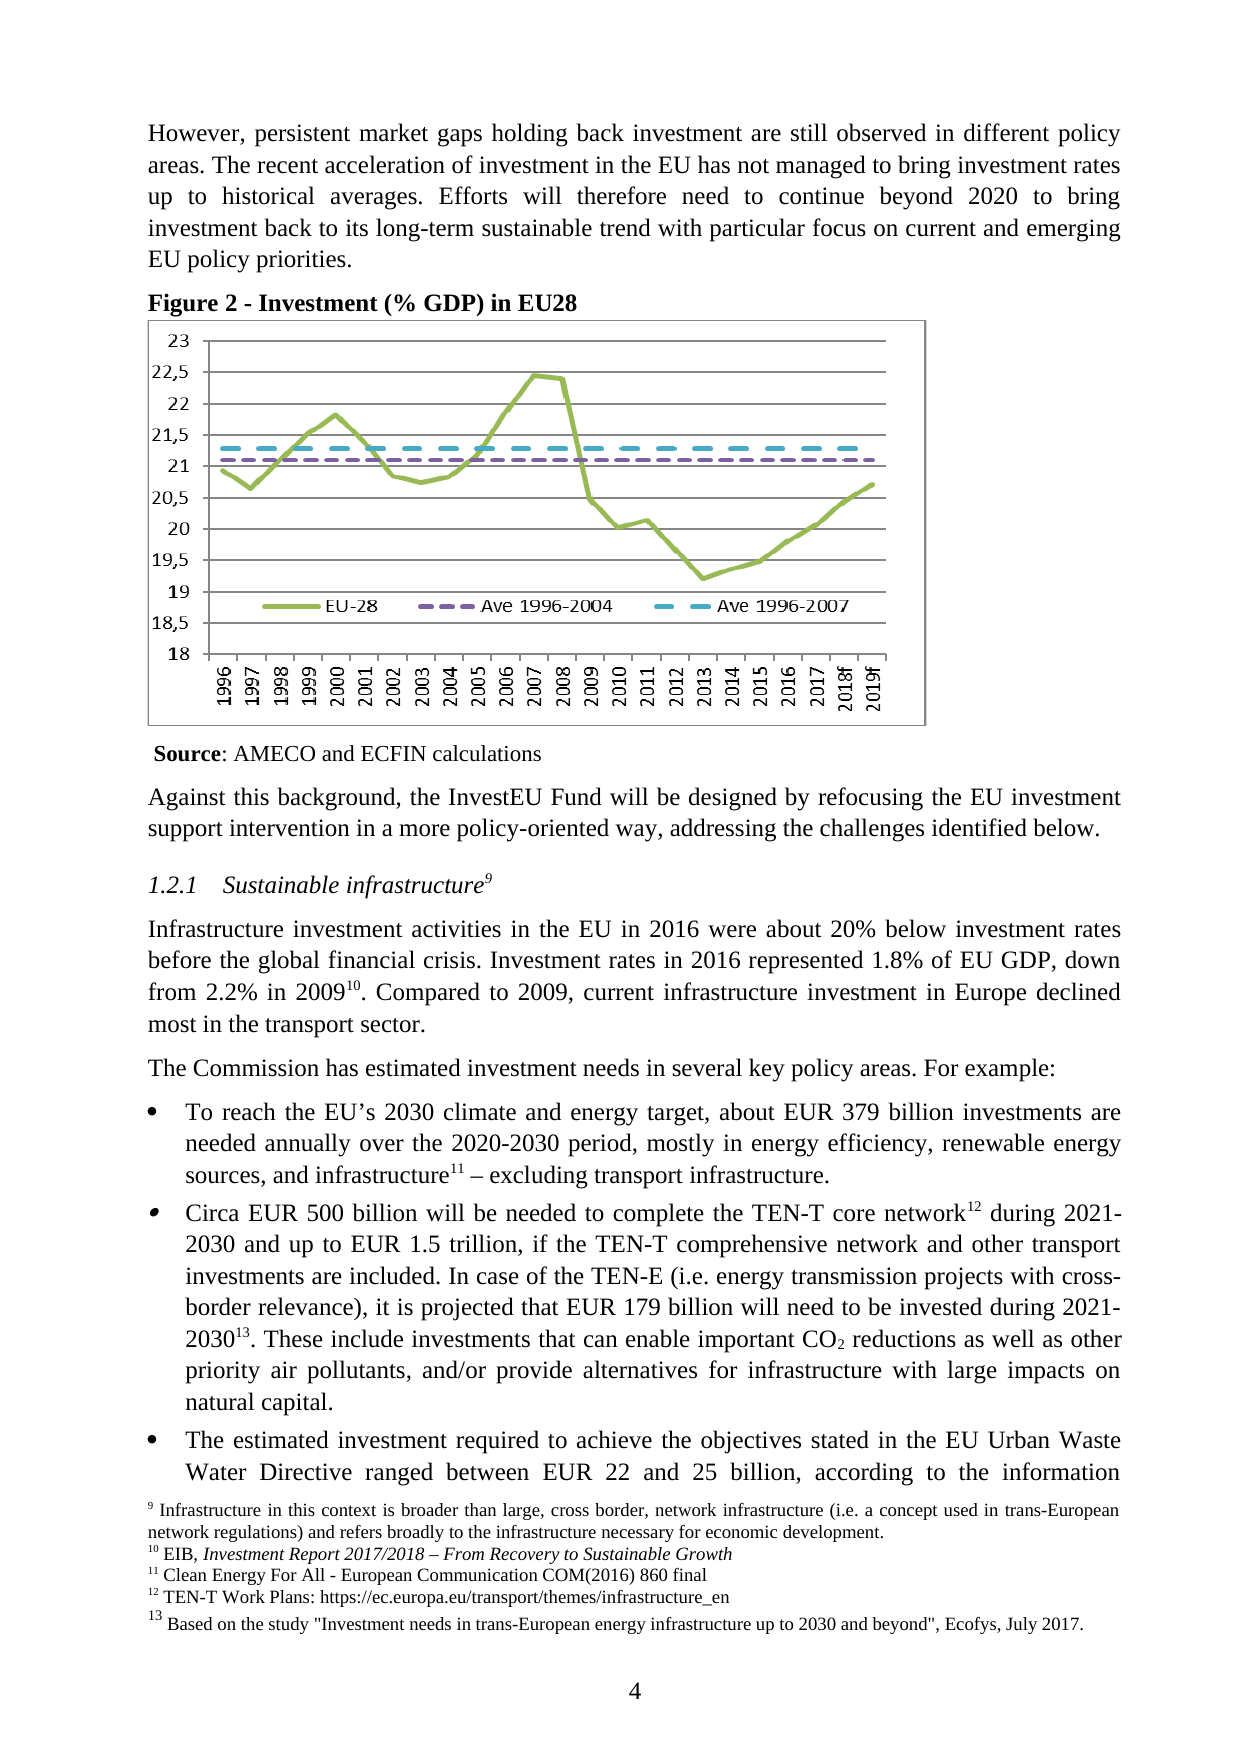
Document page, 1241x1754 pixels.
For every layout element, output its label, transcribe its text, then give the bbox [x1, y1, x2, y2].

text Infrastructure investment activities in the EU in 2016 were about 20% below investment rates before the global financial crisis. Investment rates in 2016 represented 1.8% of EU GDP, down from 2.2% in 2009. Compared to 2009, current infrastructure investment in Europe declined most in the transport sector. [148, 914, 1122, 1037]
text Figure 2 - Investment (% GDP) in EU28 [148, 288, 1122, 317]
text Circa EUR 500 billion will be needed to complete the TEN-T core network during 2021-2030 and up to EUR 1.5 trillion, if the TEN-T comprehensive network and other transport investments are included. In case of the TEN-E (i.e. energy transmission projects with cross-border relevance), it is projected that EUR 179 billion will need to be invested during 2021-2030. These include investments that can enable important CO2 reductions as well as other priority air pollutants, and/or provide alternatives for infrastructure with large impacts on natural capital. [148, 1198, 1122, 1416]
text To reach the EU’s 2030 climate and energy target, about EUR 379 billion investments are needed annually over the 2020-2030 period, mostly in energy efficiency, renewable energy sources, and infrastructure – excluding transport infrastructure. [148, 1097, 1122, 1189]
picture [147, 320, 927, 726]
text Source: AMECO and ECFIN calculations [148, 740, 1122, 767]
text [148, 1425, 1122, 1485]
subtitle Sustainable infrastructure [148, 870, 1122, 899]
text However, persistent market gaps holding back investment are still observed in different policy areas. The recent acceleration of investment in the EU has not managed to bring investment rates up to historical averages. Efforts will therefore need to continue beyond 2020 to bring investment back to its long-term sustainable trend with particular focus on current and emerging EU policy priorities. [148, 118, 1122, 273]
text The Commission has estimated investment needs in several key policy areas. For example: [148, 1053, 1122, 1082]
text Against this background, the InvestEU Fund will be designed by refocusing the EU investment support intervention in a more policy-oriented way, addressing the challenges identified below. [148, 782, 1122, 842]
